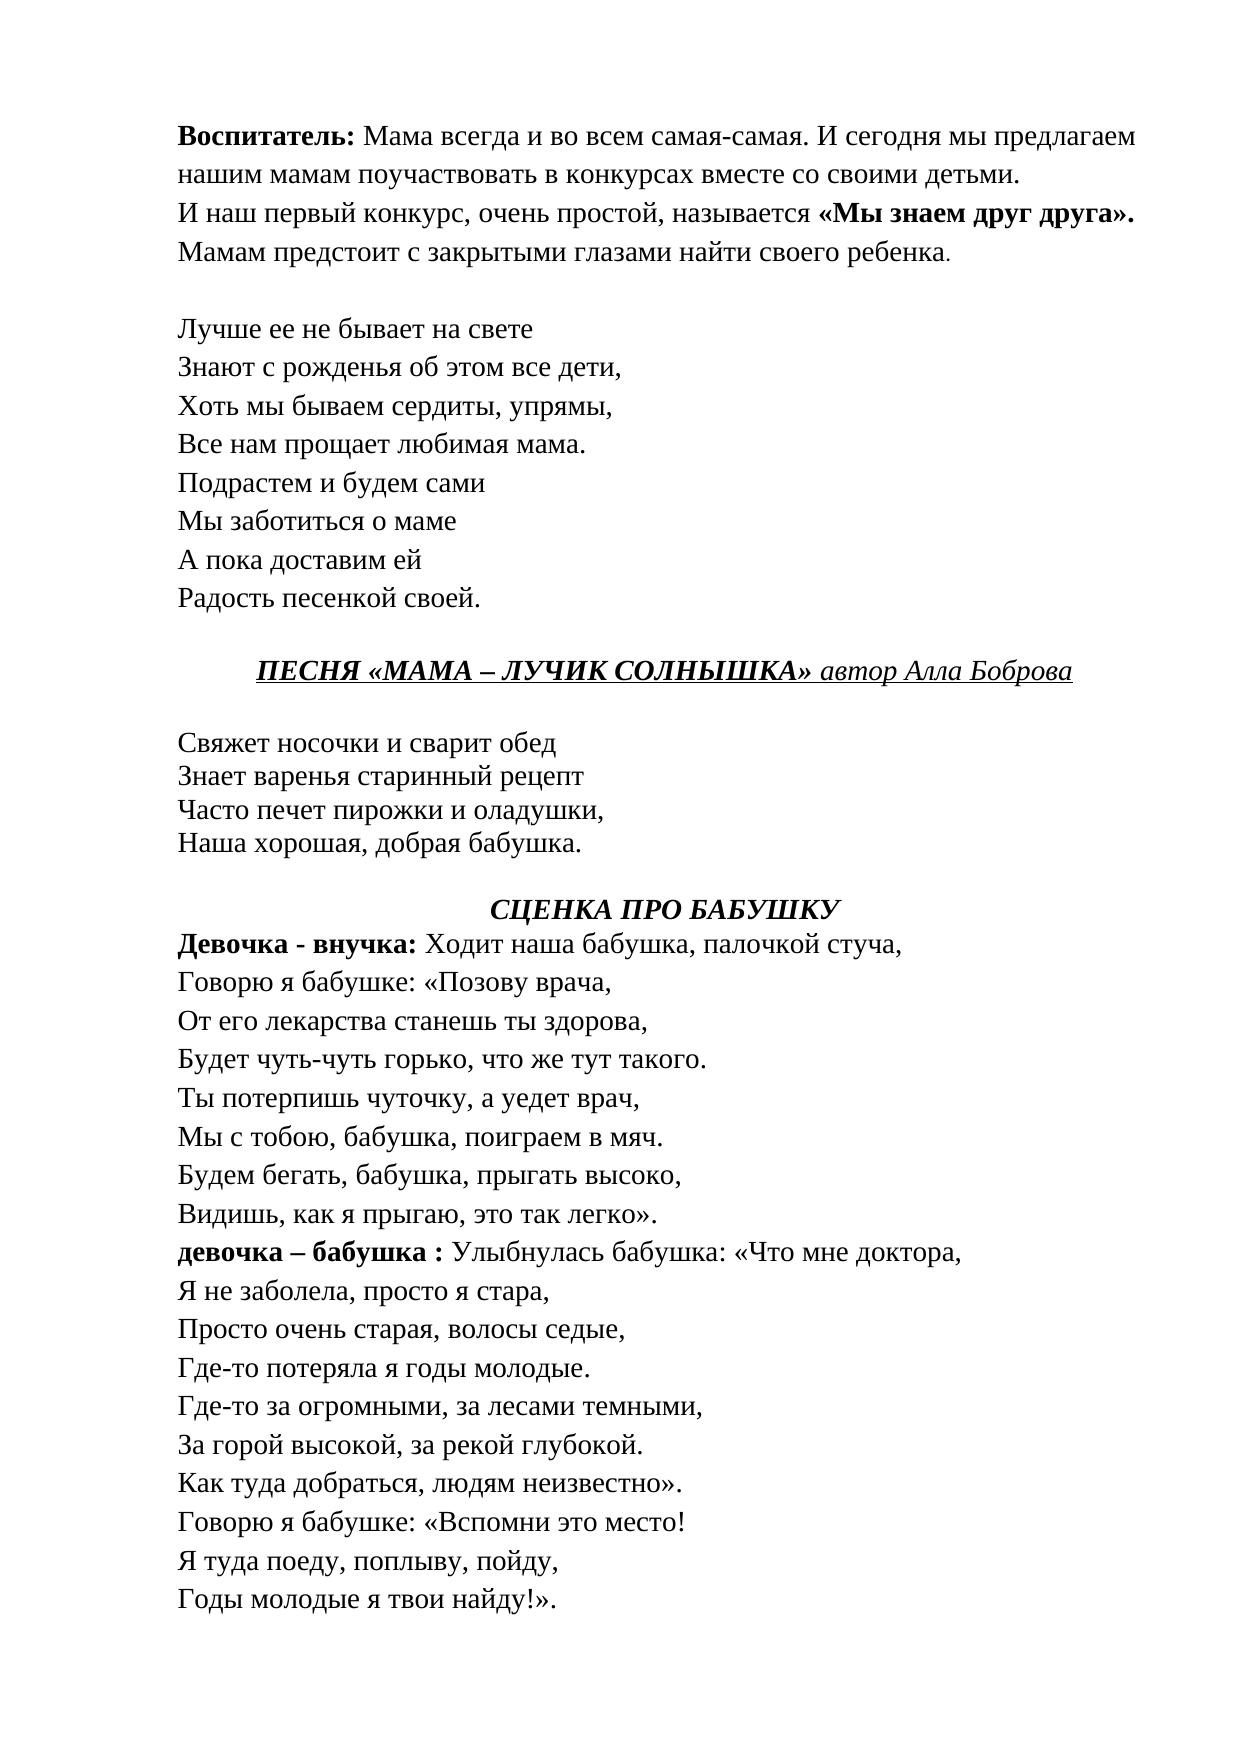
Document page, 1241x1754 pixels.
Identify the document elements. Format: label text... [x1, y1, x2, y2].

text СЦЕНКА ПРО БАБУШКУ [177, 892, 1152, 926]
text Мы заботиться о маме [177, 503, 1152, 537]
text Знает варенья старинный рецепт [177, 758, 1152, 792]
text А пока доставим ей [177, 542, 1152, 576]
text Воспитатель: Мама всегда и во всем самая-самая. И сегодня мы предлагаем нашим мамам поучаствовать в конкурсах вместе со своими детьми. [177, 118, 1152, 190]
text Радость песенкой своей. [177, 581, 1152, 614]
text Свяжет носочки и сварит обед [177, 725, 1152, 758]
text Все нам прощает любимая мама. [177, 426, 1152, 460]
text ПЕСНЯ «МАМА – ЛУЧИК СОЛНЫШКА» автор Алла Боброва [177, 653, 1152, 686]
text Девочка - внучка: Ходит наша бабушка, палочкой стуча, Говорю я бабушке: «Позову врача, От его лекарства станешь ты здорова, Будет чуть-чуть горько, что же тут такого. Ты потерпишь чуточку, а уедет врач, Мы с тобою, бабушка, поиграем в мяч. Будем бегать, бабушка, прыгать высоко, Видишь, как я прыгаю, это так легко». девочка – бабушка : Улыбнулась бабушка: «Что мне доктора, Я не заболела, просто я стара, Просто очень старая, волосы седые, Где-то потеряла я годы молодые. Где-то за огромными, за лесами темными, За горой высокой, за рекой глубокой. Как туда добраться, людям неизвестно». Говорю я бабушке: «Вспомни это место! Я туда поеду, поплыву, пойду, Годы молодые я твои найду!». [177, 926, 1152, 1615]
text Лучше ее не бывает на свете [177, 311, 1152, 344]
text Подрастем и будем сами [177, 465, 1152, 498]
text Знают с рожденья об этом все дети, [177, 349, 1152, 383]
text Часто печет пирожки и оладушки, [177, 792, 1152, 825]
text И наш первый конкурс, очень простой, называется «Мы знаем друг друга». Мамам предстоит с закрытыми глазами найти своего ребенка. [177, 195, 1152, 267]
text Хоть мы бываем сердиты, упрямы, [177, 388, 1152, 421]
text Наша хорошая, добрая бабушка. [177, 825, 1152, 859]
